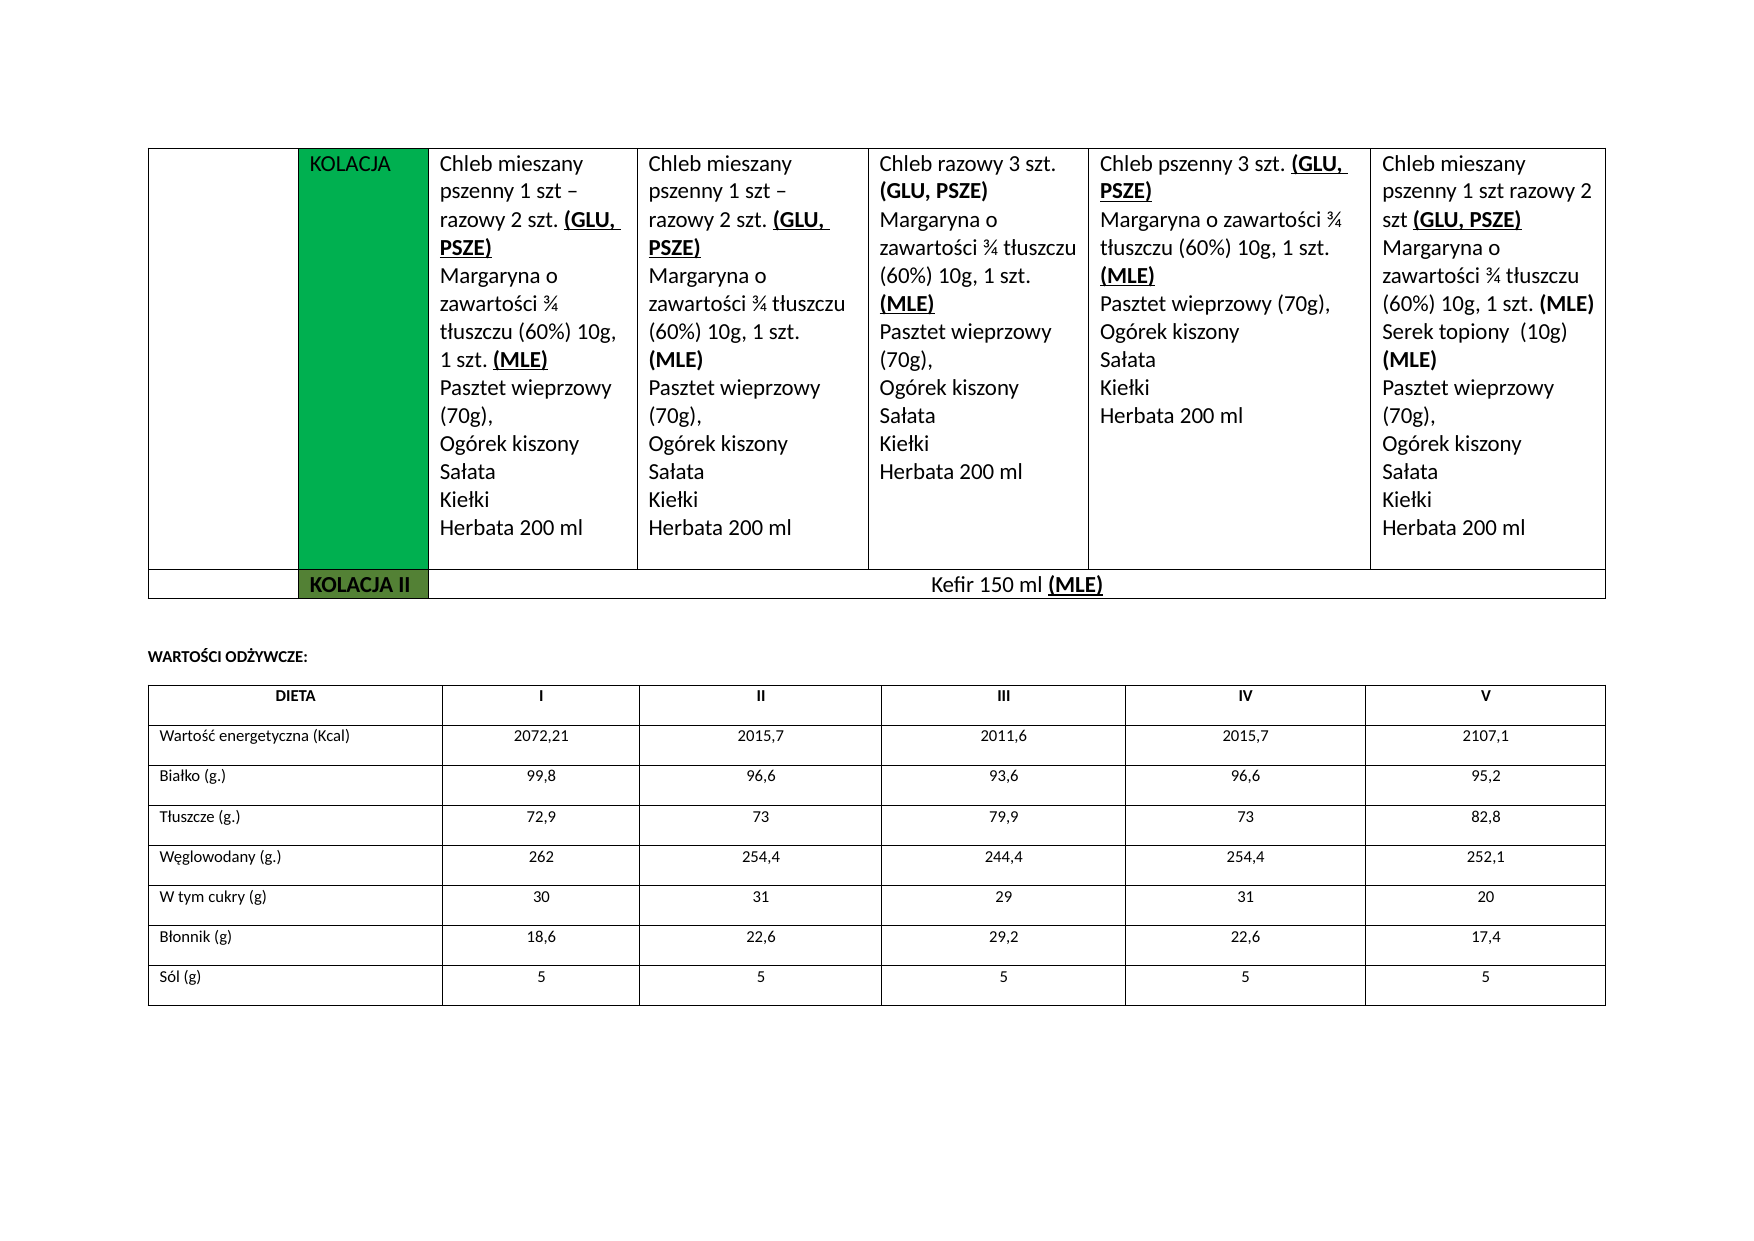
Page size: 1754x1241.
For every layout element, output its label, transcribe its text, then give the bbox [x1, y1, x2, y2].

table_header Chleb razowy 3 szt. (GLU, PSZE) Margaryna o zawartości ¾ tłuszczu (60%) 10g, 1 szt. (MLE) Pasztet wieprzowy (70g), Ogórek kiszony Sałata Kiełki Herbata 200 ml [869, 149, 1088, 569]
table_cell W tym cukry (g) [149, 886, 442, 925]
table_cell 30 [443, 886, 639, 925]
table_cell 79,9 [882, 806, 1125, 845]
table_cell 82,8 [1366, 806, 1605, 845]
table_cell 2011,6 [882, 726, 1125, 765]
table_cell 29 [882, 886, 1125, 925]
table_header II [640, 686, 881, 724]
table_cell Węglowodany (g.) [149, 846, 442, 885]
table_cell Wartość energetyczna (Kcal) [149, 726, 442, 765]
table_header III [882, 686, 1125, 724]
table_cell 31 [1126, 886, 1365, 925]
table_cell 29,2 [882, 926, 1125, 965]
table_header Chleb mieszany pszenny 1 szt – razowy 2 szt. (GLU, PSZE) Margaryna o zawartości ¾ tłuszczu (60%) 10g, 1 szt. (MLE) Pasztet wieprzowy (70g), Ogórek kiszony Sałata Kiełki Herbata 200 ml [429, 149, 637, 569]
table_cell 244,4 [882, 846, 1125, 885]
table_cell 17,4 [1366, 926, 1605, 965]
table_cell 2015,7 [1126, 726, 1365, 765]
table_cell 93,6 [882, 766, 1125, 805]
table_cell 96,6 [640, 766, 881, 805]
table_header I [443, 686, 639, 724]
table_header KOLACJA [299, 149, 428, 569]
table_cell 99,8 [443, 766, 639, 805]
table_cell 2107,1 [1366, 726, 1605, 765]
table_cell 73 [640, 806, 881, 845]
table_cell 5 [443, 966, 639, 1005]
table_cell 262 [443, 846, 639, 885]
table_cell Kefir 150 ml (MLE) [429, 570, 1605, 598]
table_cell Tłuszcze (g.) [149, 806, 442, 845]
table_cell 95,2 [1366, 766, 1605, 805]
table_cell 5 [640, 966, 881, 1005]
table_cell 252,1 [1366, 846, 1605, 885]
table_cell 254,4 [640, 846, 881, 885]
table_cell 5 [882, 966, 1125, 1005]
table_cell 2072,21 [443, 726, 639, 765]
table_header V [1366, 686, 1605, 724]
table_header IV [1126, 686, 1365, 724]
table_cell 22,6 [640, 926, 881, 965]
table_header [149, 149, 298, 569]
table_cell Sól (g) [149, 966, 442, 1005]
table_cell 96,6 [1126, 766, 1365, 805]
table_cell 254,4 [1126, 846, 1365, 885]
table_header Chleb mieszany pszenny 1 szt – razowy 2 szt. (GLU, PSZE) Margaryna o zawartości ¾ tłuszczu (60%) 10g, 1 szt. (MLE) Pasztet wieprzowy (70g), Ogórek kiszony Sałata Kiełki Herbata 200 ml [638, 149, 868, 569]
table_cell 22,6 [1126, 926, 1365, 965]
table_cell 5 [1126, 966, 1365, 1005]
table_cell 31 [640, 886, 881, 925]
text WARTOŚCI ODŻYWCZE: [148, 646, 1606, 666]
table_cell 5 [1366, 966, 1605, 1005]
table_header DIETA [149, 686, 442, 724]
table_cell 72,9 [443, 806, 639, 845]
table_cell Błonnik (g) [149, 926, 442, 965]
table_cell 2015,7 [640, 726, 881, 765]
table_cell KOLACJA II [299, 570, 428, 598]
table_cell Białko (g.) [149, 766, 442, 805]
table_cell 20 [1366, 886, 1605, 925]
table_header Chleb pszenny 3 szt. (GLU, PSZE) Margaryna o zawartości ¾ tłuszczu (60%) 10g, 1 szt. (MLE) Pasztet wieprzowy (70g), Ogórek kiszony Sałata Kiełki Herbata 200 ml [1089, 149, 1370, 569]
table_cell 73 [1126, 806, 1365, 845]
table_cell [149, 570, 298, 598]
table_header Chleb mieszany pszenny 1 szt razowy 2 szt (GLU, PSZE) Margaryna o zawartości ¾ tłuszczu (60%) 10g, 1 szt. (MLE) Serek topiony (10g) (MLE) Pasztet wieprzowy (70g), Ogórek kiszony Sałata Kiełki Herbata 200 ml [1371, 149, 1605, 569]
table_cell 18,6 [443, 926, 639, 965]
